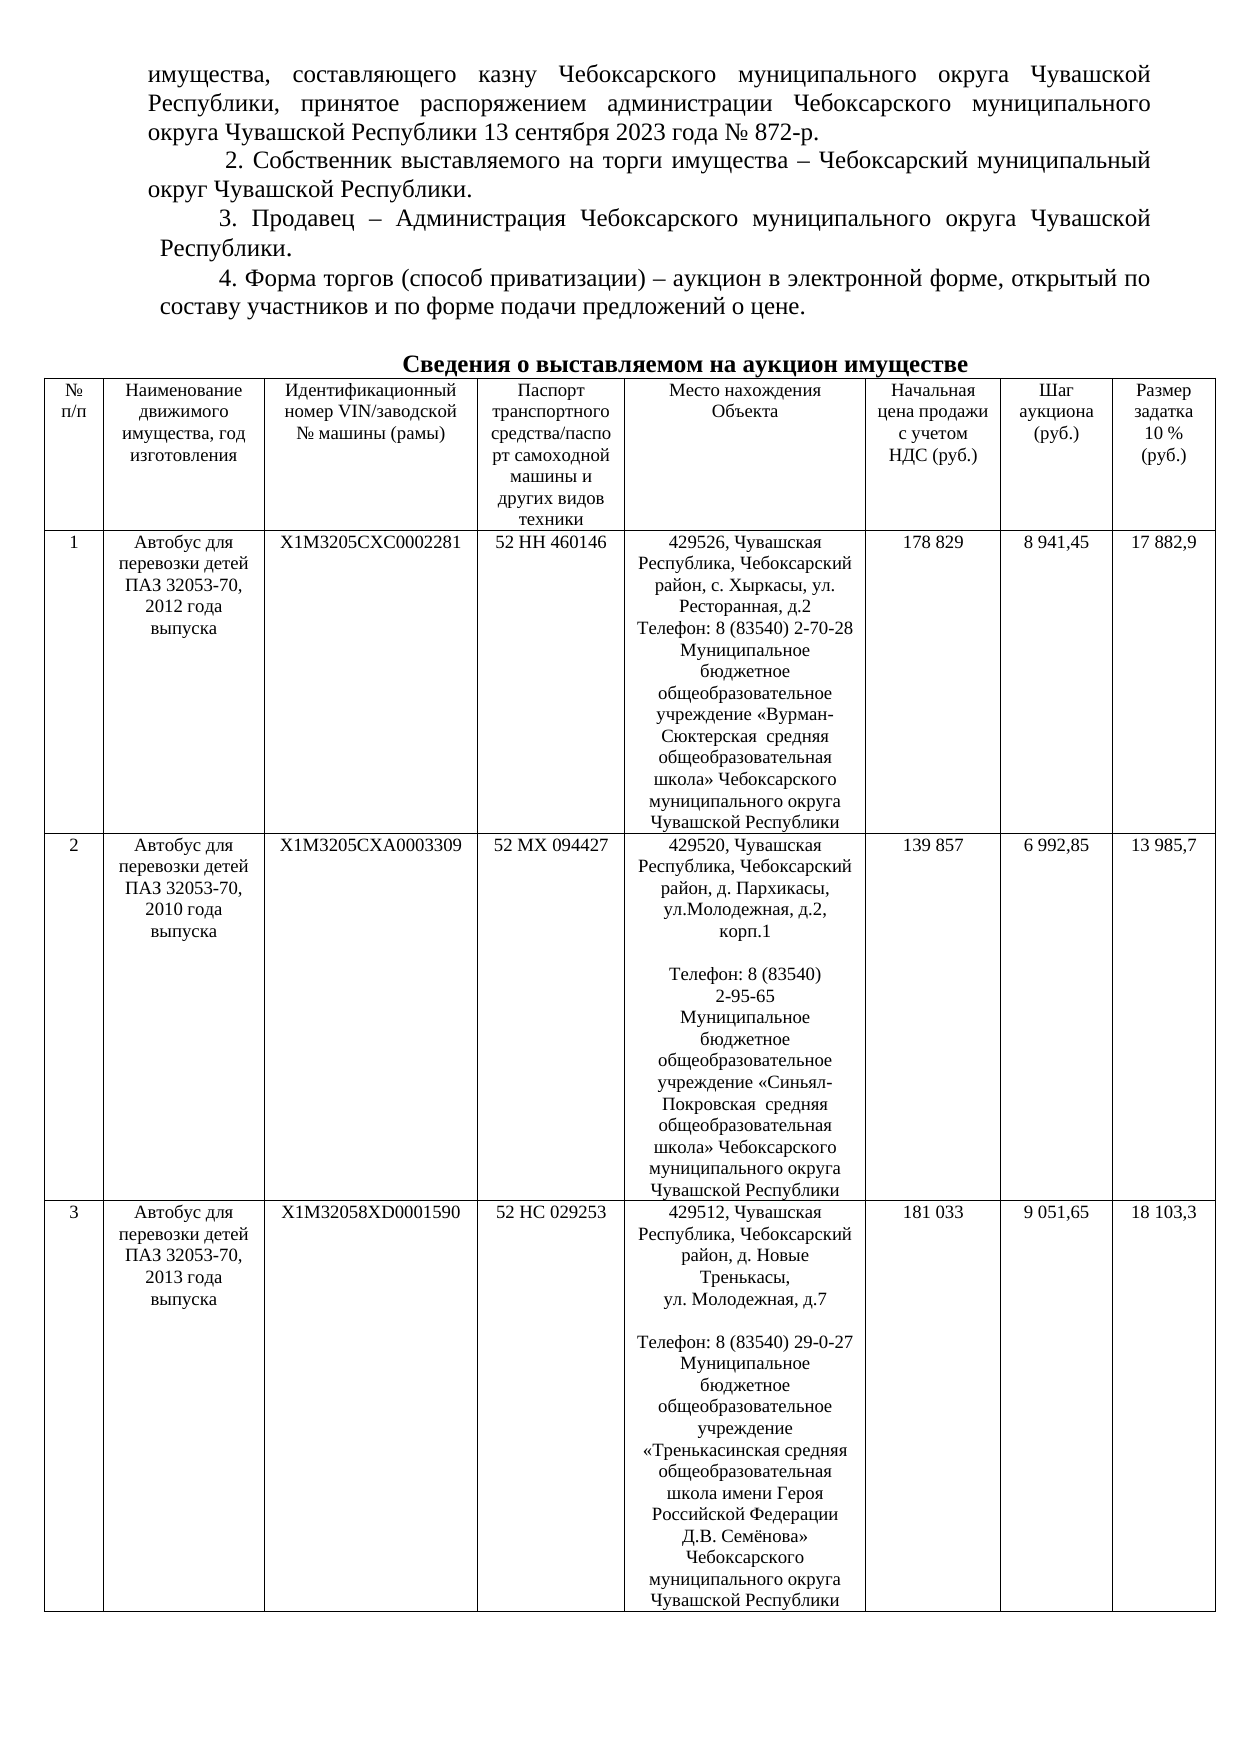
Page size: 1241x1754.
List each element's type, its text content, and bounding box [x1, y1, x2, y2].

table_cell Автобус для перевозки детей ПАЗ 32053-70, 2012 года выпуска [104, 531, 264, 833]
table_cell 52 НС 029253 [478, 1201, 624, 1611]
text Сведения о выставляемом на аукцион имуществе [159, 349, 1152, 378]
table_header Наименование движимого имущества, год изготовления [104, 379, 264, 530]
table_cell Автобус для перевозки детей ПАЗ 32053-70, 2010 года выпуска [104, 834, 264, 1200]
table_cell 429512, Чувашская Республика, Чебоксарский район, д. Новые Тренькасы, ул. Молодежная, д.7 Телефон: 8 (83540) 29-0-27 Муниципальное бюджетное общеобразовательное учреждение «Тренькасинская средняя общеобразовательная школа имени Героя Российской Федерации Д.В. Семёнова» Чебоксарского муниципального округа Чувашской Республики [625, 1201, 865, 1611]
table_cell Автобус для перевозки детей ПАЗ 32053-70, 2013 года выпуска [104, 1201, 264, 1611]
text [148, 59, 1152, 145]
table_cell 3 [45, 1201, 103, 1611]
table_header Размер задатка 10 % (руб.) [1113, 379, 1215, 530]
text 3. Продавец – Администрация Чебоксарского муниципального округа Чувашской Республики. [159, 203, 1152, 263]
table_cell 13 985,7 [1113, 834, 1215, 1200]
table_cell X1M3205CXC0002281 [265, 531, 477, 833]
table_cell 178 829 [866, 531, 1000, 833]
table_cell X1М3205СХА0003309 [265, 834, 477, 1200]
table_cell 181 033 [866, 1201, 1000, 1611]
table_cell 8 941,45 [1001, 531, 1112, 833]
text 4. Форма торгов (способ приватизации) – аукцион в электронной форме, открытый по составу участников и по форме подачи предложений о цене. [159, 263, 1152, 320]
table_cell 1 [45, 531, 103, 833]
table_cell 9 051,65 [1001, 1201, 1112, 1611]
table_cell 18 103,3 [1113, 1201, 1215, 1611]
table_cell 17 882,9 [1113, 531, 1215, 833]
table_header Паспорт транспортного средства/паспорт самоходной машины и других видов техники [478, 379, 624, 530]
table_cell 52 НН 460146 [478, 531, 624, 833]
table_header Место нахождения Объекта [625, 379, 865, 530]
text 2. Собственник выставляемого на торги имущества – Чебоксарский муниципальный округ Чувашской Республики. [148, 145, 1152, 203]
table_header Шаг аукциона (руб.) [1001, 379, 1112, 530]
table_cell 52 МХ 094427 [478, 834, 624, 1200]
table_header Идентификационный номер VIN/заводской № машины (рамы) [265, 379, 477, 530]
table_cell 429526, Чувашская Республика, Чебоксарский район, с. Хыркасы, ул. Ресторанная, д.2 Телефон: 8 (83540) 2-70-28 Муниципальное бюджетное общеобразовательное учреждение «Вурман-Сюктерская средняя общеобразовательная школа» Чебоксарского муниципального округа Чувашской Республики [625, 531, 865, 833]
table_cell 429520, Чувашская Республика, Чебоксарский район, д. Пархикасы, ул.Молодежная, д.2, корп.1 Телефон: 8 (83540) 2-95-65 Муниципальное бюджетное общеобразовательное учреждение «Синьял-Покровская средняя общеобразовательная школа» Чебоксарского муниципального округа Чувашской Республики [625, 834, 865, 1200]
table_cell X1М32058ХD0001590 [265, 1201, 477, 1611]
table_cell 6 992,85 [1001, 834, 1112, 1200]
table_header Начальная цена продажи с учетом НДС (руб.) [866, 379, 1000, 530]
table_cell 139 857 [866, 834, 1000, 1200]
table_cell 2 [45, 834, 103, 1200]
table_header № п/п [45, 379, 103, 530]
